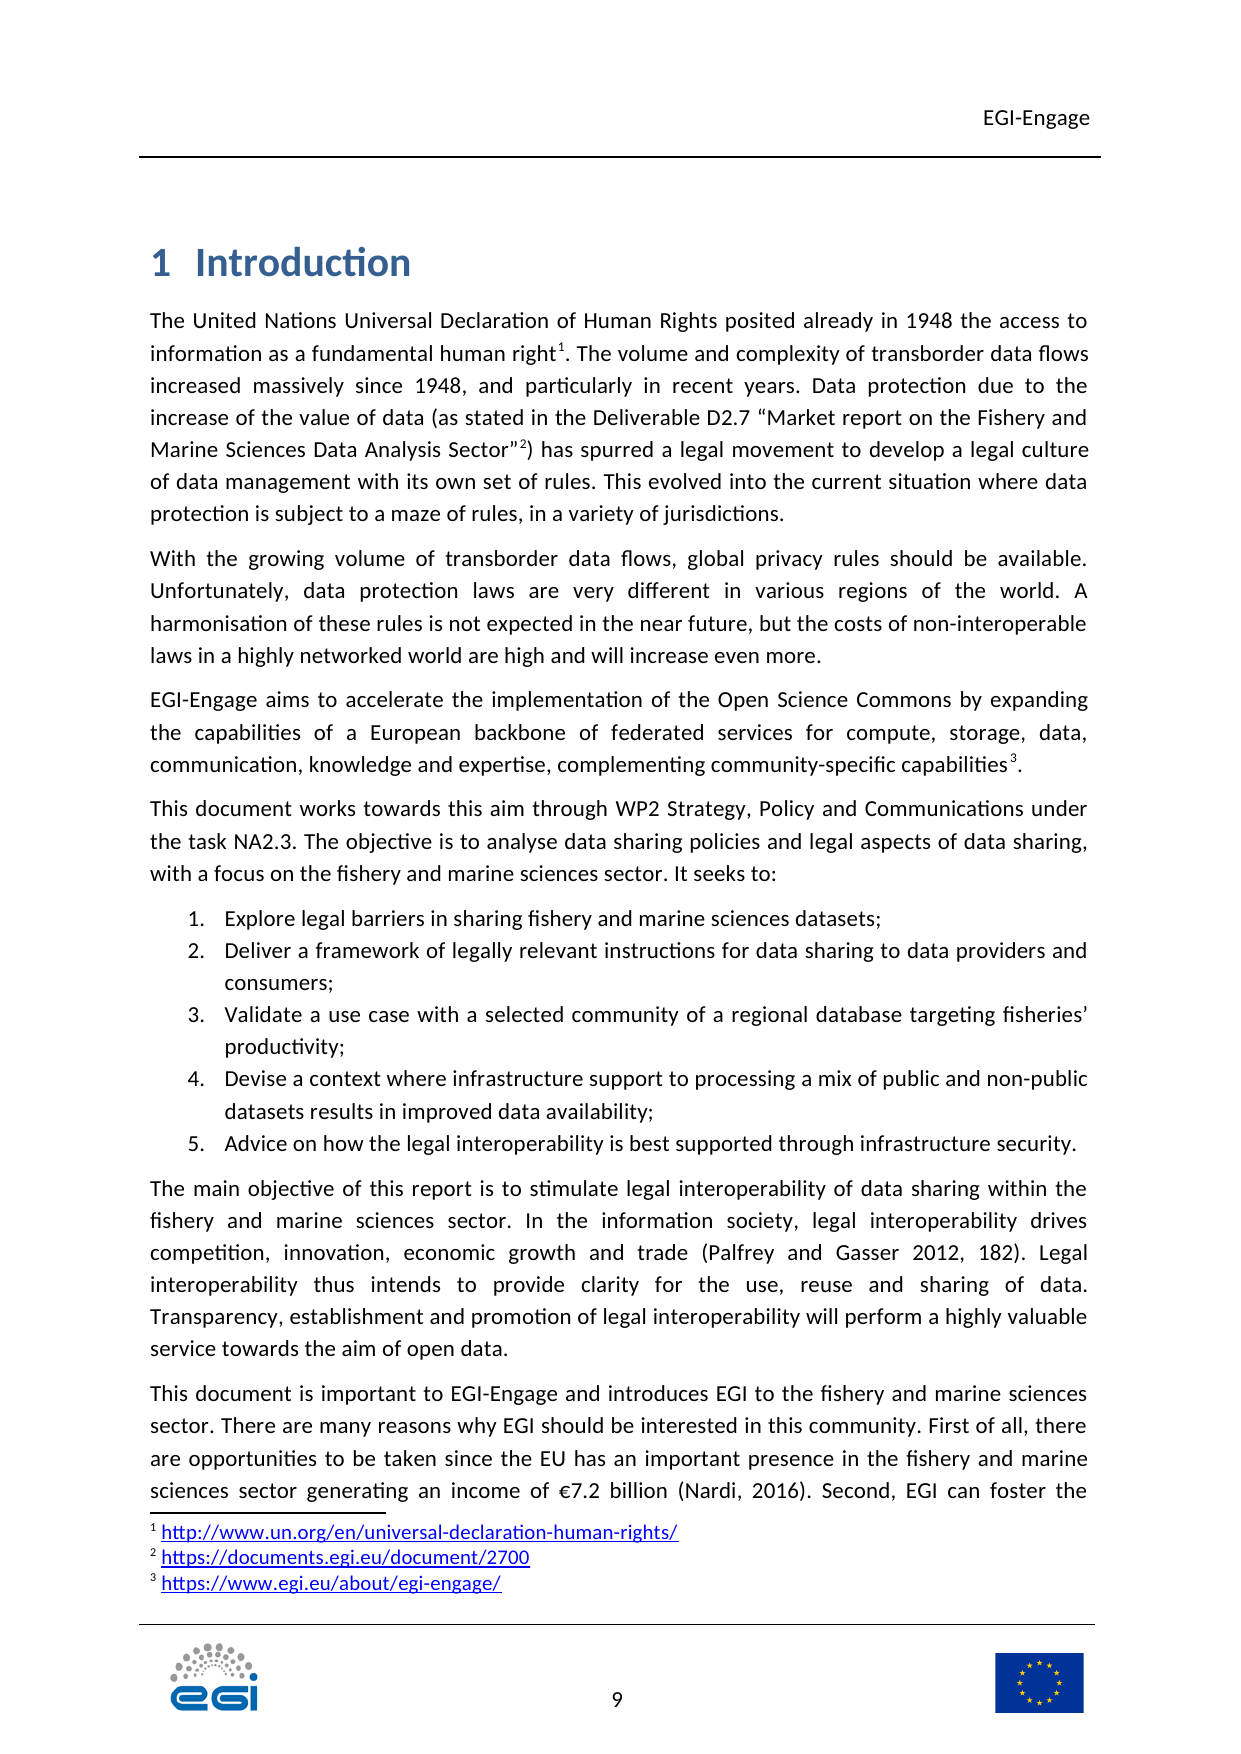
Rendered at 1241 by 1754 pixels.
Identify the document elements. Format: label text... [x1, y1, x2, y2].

text The main objective of this report is to stimulate legal interoperability of data sharing within the fishery and marine sciences sector. In the information society, legal interoperability drives competition, innovation, economic growth and trade (Palfrey and Gasser 2012, 182). Legal interoperability thus intends to provide clarity for the use, reuse and sharing of data. Transparency, establishment and promotion of legal interoperability will perform a highly valuable service towards the aim of open data. [150, 1174, 1090, 1363]
picture [150, 1641, 276, 1713]
list Advice on how the legal interoperability is best supported through infrastructure security. [187, 1129, 1090, 1157]
subtitle Introduction [150, 236, 1090, 286]
list Devise a context where infrastructure support to processing a mix of public and non-public datasets results in improved data availability; [187, 1064, 1090, 1125]
picture [995, 1653, 1084, 1713]
text With the growing volume of transborder data flows, global privacy rules should be available. Unfortunately, data protection laws are very different in various regions of the world. A harmonisation of these rules is not expected in the near future, but the costs of non-interoperable laws in a highly networked world are high and will increase even more. [150, 544, 1090, 669]
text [150, 1379, 1090, 1504]
text This document works towards this aim through WP2 Strategy, Policy and Communications under the task NA2.3. The objective is to analyse data sharing policies and legal aspects of data sharing, with a focus on the fishery and marine sciences sector. It seeks to: [150, 794, 1090, 887]
list Deliver a framework of legally relevant instructions for data sharing to data providers and consumers; [187, 936, 1090, 996]
text The United Nations Universal Declaration of Human Rights posited already in 1948 the access to information as a fundamental human right. The volume and complexity of transborder data flows increased massively since 1948, and particularly in recent years. Data protection due to the increase of the value of data (as stated in the Deliverable D2.7 “Market report on the Fishery and Marine Sciences Data Analysis Sector”) has spurred a legal movement to develop a legal culture of data management with its own set of rules. This evolved into the current situation where data protection is subject to a maze of rules, in a variety of jurisdictions. [150, 306, 1090, 528]
list Explore legal barriers in sharing fishery and marine sciences datasets; [187, 904, 1090, 932]
text EGI-Engage aims to accelerate the implementation of the Open Science Commons by expanding the capabilities of a European backbone of federated services for compute, storage, data, communication, knowledge and expertise, complementing community-specific capabilities. [150, 686, 1090, 778]
list Validate a use case with a selected community of a regional database targeting fisheries’ productivity; [187, 1000, 1090, 1060]
